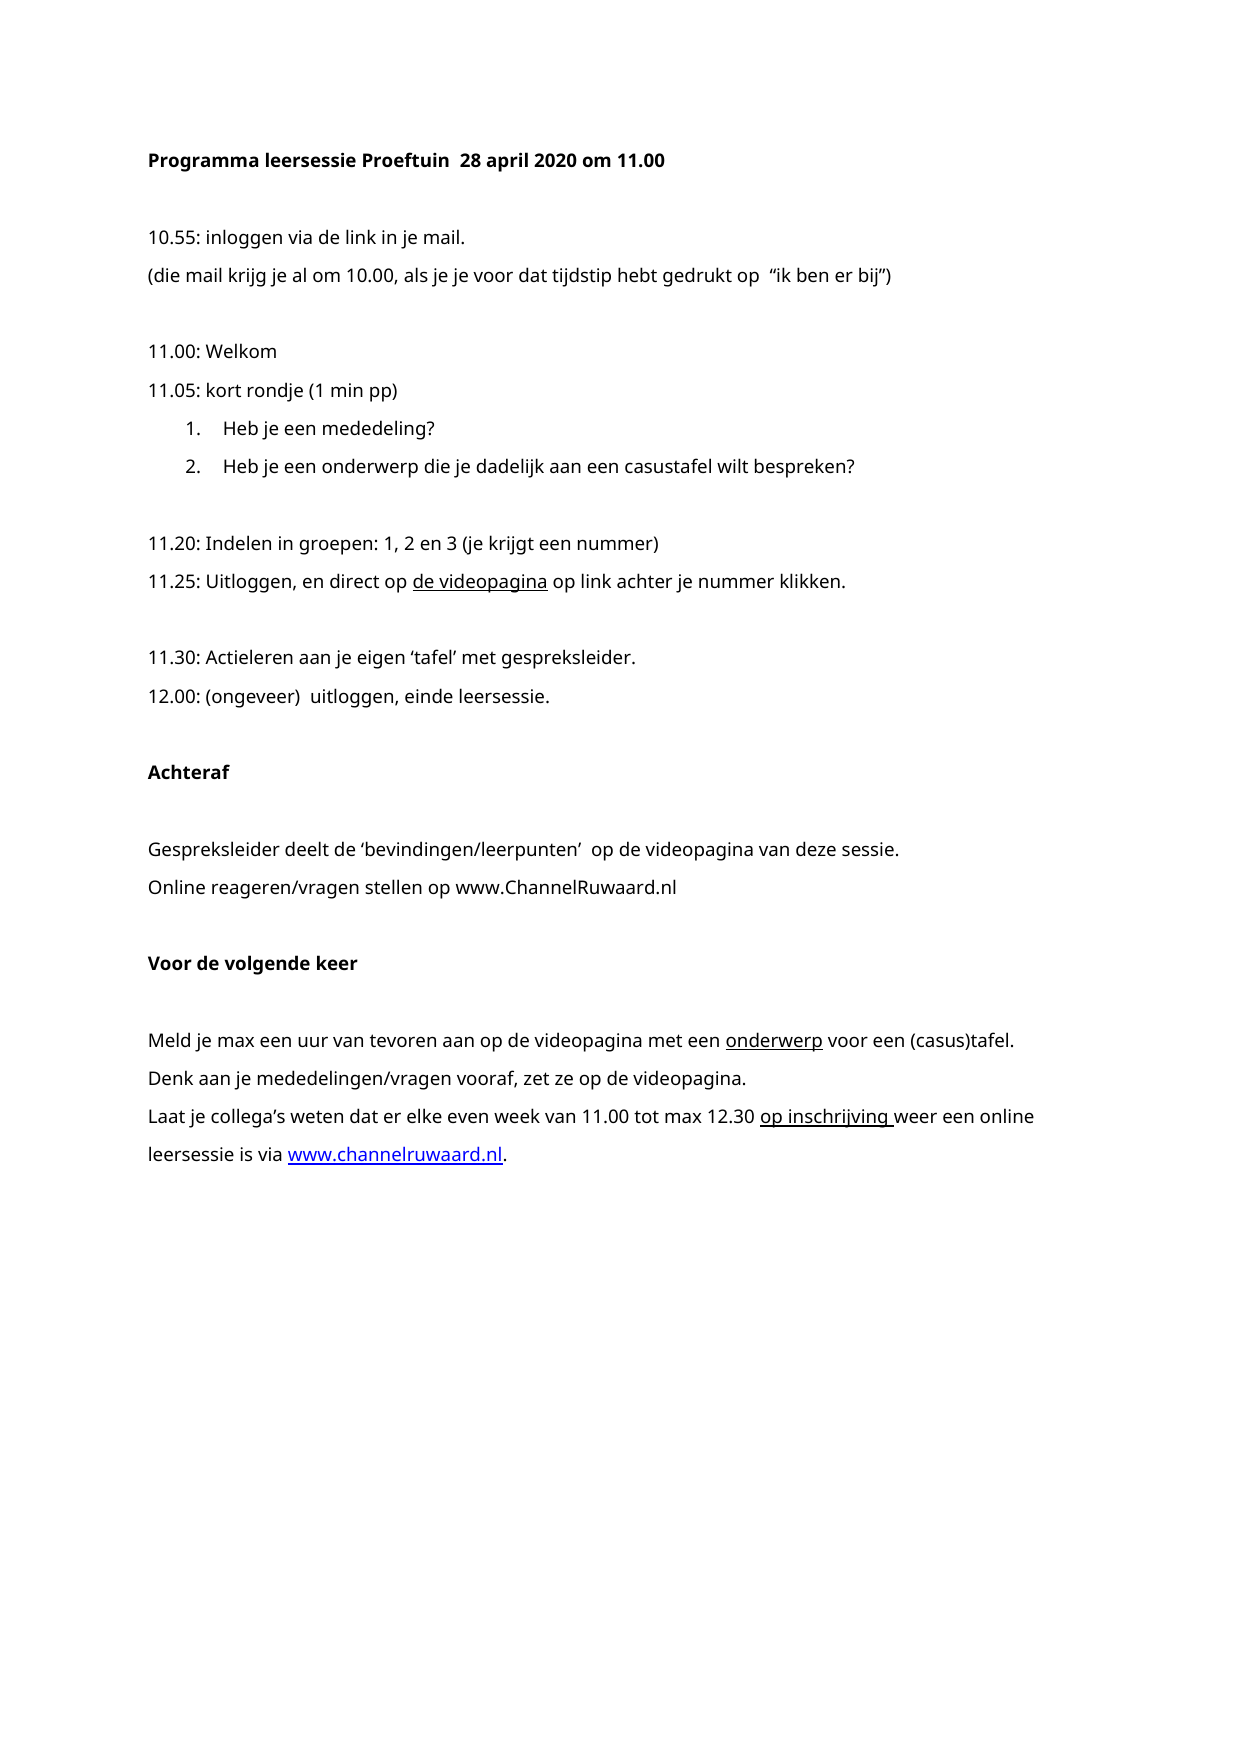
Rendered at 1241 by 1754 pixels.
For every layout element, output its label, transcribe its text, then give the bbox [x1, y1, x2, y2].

text (die mail krijg je al om 10.00, als je je voor dat tijdstip hebt gedrukt op “ik ben er bij”) [148, 262, 1092, 288]
text 11.25: Uitloggen, en direct op de videopagina op link achter je nummer klikken. [148, 568, 1092, 594]
text 10.55: inloggen via de link in je mail. [148, 224, 1092, 250]
text Denk aan je mededelingen/vragen vooraf, zet ze op de videopagina. [148, 1065, 1092, 1091]
list Heb je een onderwerp die je dadelijk aan een casustafel wilt bespreken? [185, 453, 1092, 479]
text Laat je collega’s weten dat er elke even week van 11.00 tot max 12.30 op inschrijving weer een online leersessie is via www.channelruwaard.nl. [148, 1103, 1092, 1167]
text 12.00: (ongeveer) uitloggen, einde leersessie. [148, 683, 1092, 708]
text Meld je max een uur van tevoren aan op de videopagina met een onderwerp voor een (casus)tafel. [148, 1027, 1092, 1052]
text 11.00: Welkom [148, 339, 1092, 364]
text Voor de volgende keer [148, 951, 1092, 976]
text Programma leersessie Proeftuin 28 april 2020 om 11.00 [148, 148, 1092, 173]
text 11.20: Indelen in groepen: 1, 2 en 3 (je krijgt een nummer) [148, 530, 1092, 556]
text Gespreksleider deelt de ‘bevindingen/leerpunten’ op de videopagina van deze sessie. [148, 836, 1092, 861]
text Achteraf [148, 759, 1092, 785]
text Online reageren/vragen stellen op www.ChannelRuwaard.nl [148, 874, 1092, 899]
text 11.05: kort rondje (1 min pp) [148, 377, 1092, 403]
text 11.30: Actieleren aan je eigen ‘tafel’ met gespreksleider. [148, 645, 1092, 670]
list Heb je een mededeling? [185, 415, 1092, 441]
